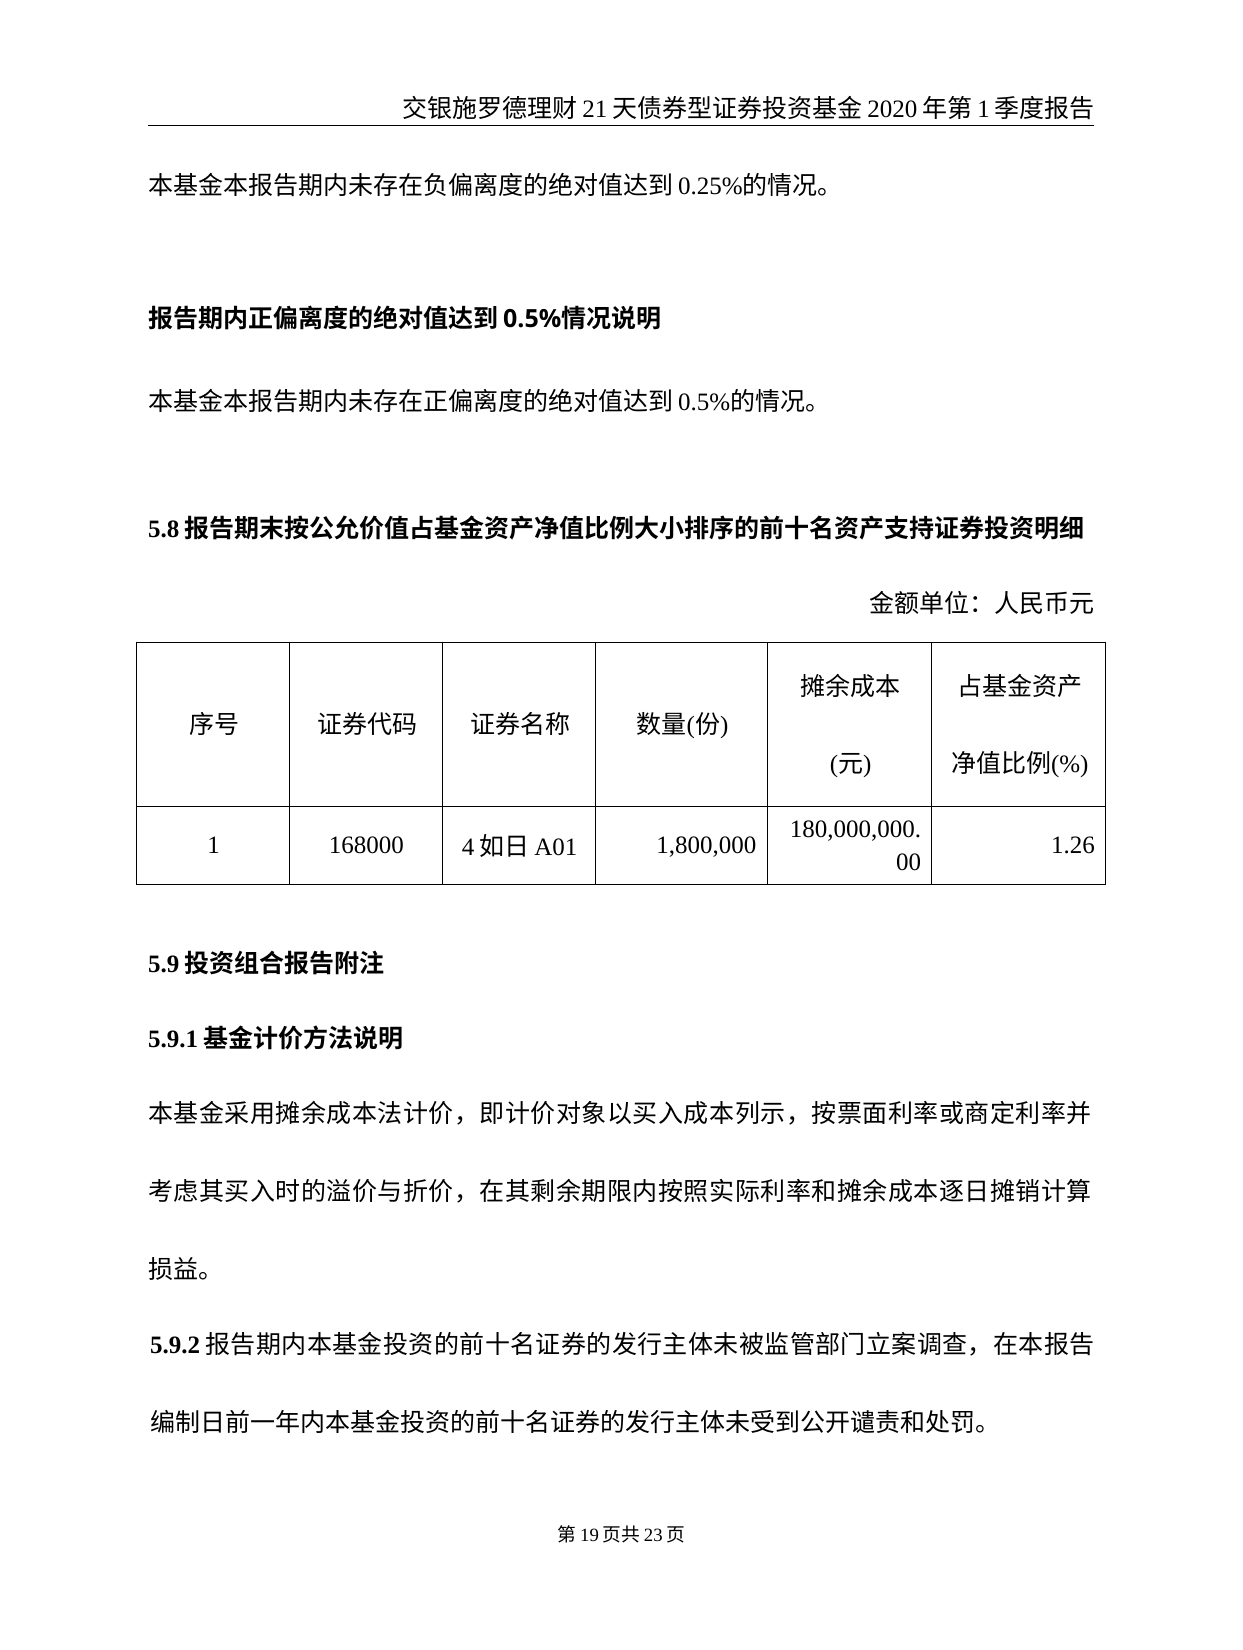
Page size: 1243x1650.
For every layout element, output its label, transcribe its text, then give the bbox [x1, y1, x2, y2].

text 本基金采用摊余成本法计价，即计价对象以买入成本列示，按票面利率或商定利率并考虑其买入时的溢价与折价，在其剩余期限内按照实际利率和摊余成本逐日摊销计算损益。 [148, 1079, 1094, 1300]
text 本基金本报告期内未存在负偏离度的绝对值达到0.25%的情况。 [148, 151, 1094, 216]
text 本基金本报告期内未存在正偏离度的绝对值达到0.5%的情况。 [148, 367, 1094, 432]
text 5.9.1基金计价方法说明 [148, 1004, 1094, 1069]
table_header 占基金资产净值比例(%) [932, 643, 1105, 806]
table_header 摊余成本(元) [768, 643, 931, 806]
table_header 证券代码 [290, 643, 442, 806]
text 5.9.2报告期内本基金投资的前十名证券的发行主体未被监管部门立案调查，在本报告编制日前一年内本基金投资的前十名证券的发行主体未受到公开谴责和处罚。 [150, 1310, 1094, 1453]
text 金额单位：人民币元 [148, 569, 1094, 634]
table_header 序号 [137, 643, 289, 806]
table_cell 1,800,000 [596, 807, 767, 883]
table_cell 168000 [290, 807, 442, 883]
table_cell 1.26 [932, 807, 1105, 883]
table_cell 4如日A01 [443, 807, 595, 883]
table_header 数量(份) [596, 643, 767, 806]
text 5.8报告期末按公允价值占基金资产净值比例大小排序的前十名资产支持证券投资明细 [148, 494, 1094, 559]
table_header 证券名称 [443, 643, 595, 806]
table_cell 180,000,000.00 [768, 807, 931, 883]
text 报告期内正偏离度的绝对值达到0.5%情况说明 [148, 284, 1094, 349]
text 5.9投资组合报告附注 [148, 929, 1094, 994]
table_cell 1 [137, 807, 289, 883]
